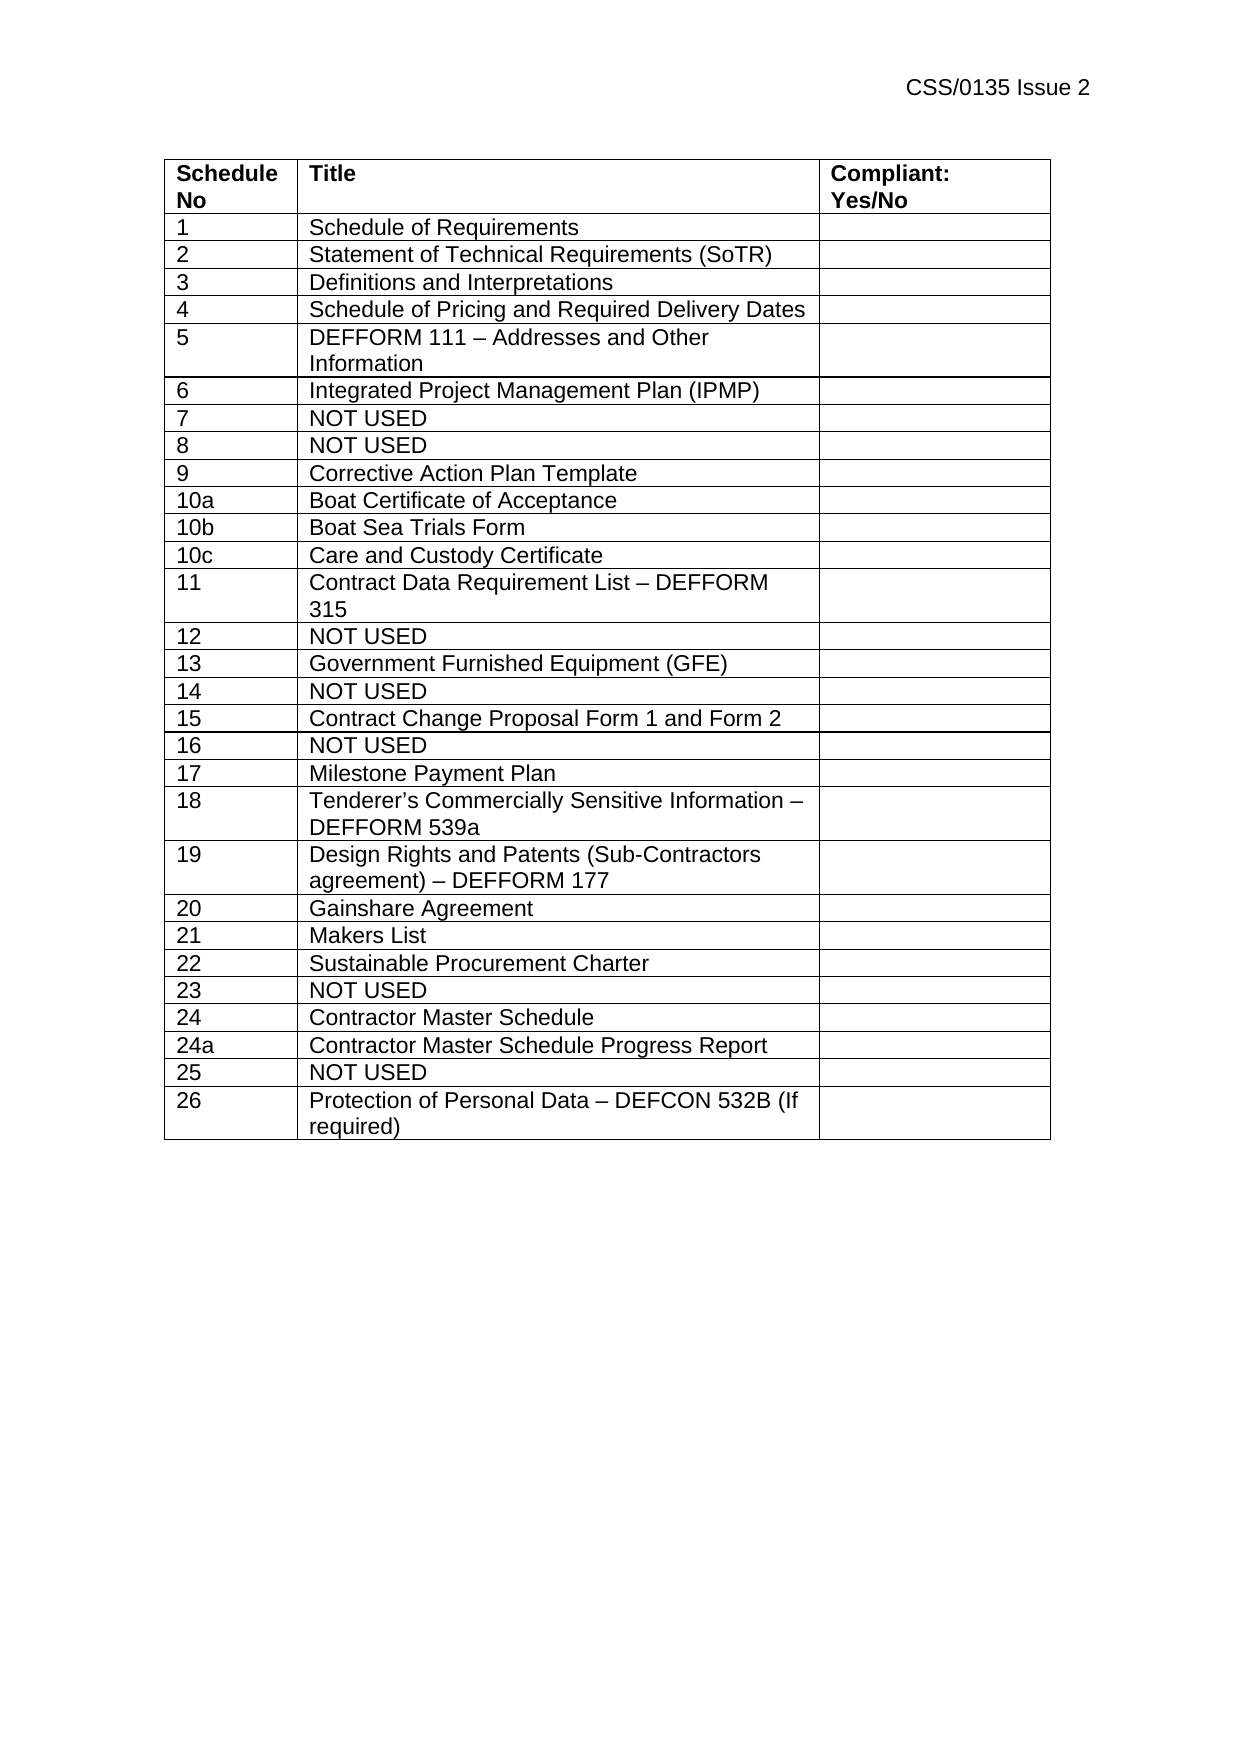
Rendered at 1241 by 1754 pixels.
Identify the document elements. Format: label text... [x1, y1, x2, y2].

table_cell Contract Data Requirement List – DEFFORM 315 [298, 569, 819, 622]
table_cell [820, 542, 1050, 568]
table_cell Integrated Project Management Plan (IPMP) [298, 378, 819, 404]
table_cell 10a [165, 487, 297, 513]
table_cell [820, 950, 1050, 976]
table_cell [820, 514, 1050, 541]
table_cell 22 [165, 950, 297, 976]
table_cell [820, 760, 1050, 786]
table_cell 23 [165, 977, 297, 1003]
table_cell [820, 405, 1050, 431]
table_cell [820, 432, 1050, 458]
table_cell [820, 296, 1050, 323]
table_cell Statement of Technical Requirements (SoTR) [298, 241, 819, 268]
table_cell Tenderer’s Commercially Sensitive Information – DEFFORM 539a [298, 787, 819, 840]
table_cell NOT USED [298, 977, 819, 1003]
table_cell 17 [165, 760, 297, 786]
table_cell 4 [165, 296, 297, 323]
table_cell 6 [165, 378, 297, 404]
table_cell 24a [165, 1032, 297, 1058]
table_cell DEFFORM 111 – Addresses and Other Information [298, 324, 819, 376]
table_cell 2 [165, 241, 297, 268]
table_cell [820, 841, 1050, 894]
table_cell Protection of Personal Data – DEFCON 532B (If required) [298, 1087, 819, 1139]
table_cell Definitions and Interpretations [298, 269, 819, 295]
table_cell 16 [165, 733, 297, 759]
table_cell Sustainable Procurement Charter [298, 950, 819, 976]
table_cell 26 [165, 1087, 297, 1139]
table_cell [820, 1004, 1050, 1031]
table_cell [820, 241, 1050, 268]
table_cell [820, 1087, 1050, 1139]
table_cell Makers List [298, 922, 819, 948]
table_cell Milestone Payment Plan [298, 760, 819, 786]
table_cell [820, 1032, 1050, 1058]
table_header Compliant: Yes/No [820, 160, 1050, 213]
table_cell 3 [165, 269, 297, 295]
table_header Title [298, 160, 819, 213]
table_cell 10b [165, 514, 297, 541]
table_cell Gainshare Agreement [298, 895, 819, 921]
table_cell Schedule of Pricing and Required Delivery Dates [298, 296, 819, 323]
table_cell 9 [165, 460, 297, 486]
table_cell NOT USED [298, 405, 819, 431]
table_cell Boat Certificate of Acceptance [298, 487, 819, 513]
table_cell Design Rights and Patents (Sub-Contractors agreement) – DEFFORM 177 [298, 841, 819, 894]
table_cell [820, 650, 1050, 677]
table_cell Contractor Master Schedule [298, 1004, 819, 1031]
table_cell Schedule of Requirements [298, 214, 819, 240]
table_cell Care and Custody Certificate [298, 542, 819, 568]
table_cell [820, 487, 1050, 513]
table_cell 25 [165, 1059, 297, 1086]
table_cell NOT USED [298, 623, 819, 649]
table_cell 7 [165, 405, 297, 431]
table_cell NOT USED [298, 678, 819, 704]
table_cell 20 [165, 895, 297, 921]
table_cell [820, 214, 1050, 240]
table_cell 11 [165, 569, 297, 622]
table_cell Boat Sea Trials Form [298, 514, 819, 541]
table_cell [820, 269, 1050, 295]
table_cell NOT USED [298, 432, 819, 458]
table_cell 18 [165, 787, 297, 840]
table_cell [820, 705, 1050, 731]
table_cell 10c [165, 542, 297, 568]
table_cell [820, 922, 1050, 948]
table_cell [820, 1059, 1050, 1086]
table_cell NOT USED [298, 733, 819, 759]
table_cell Corrective Action Plan Template [298, 460, 819, 486]
table_cell [820, 460, 1050, 486]
table_cell [820, 324, 1050, 376]
table_cell [820, 977, 1050, 1003]
table_cell 1 [165, 214, 297, 240]
table_cell NOT USED [298, 1059, 819, 1086]
table_cell [820, 678, 1050, 704]
table_cell Government Furnished Equipment (GFE) [298, 650, 819, 677]
table_cell [820, 623, 1050, 649]
table_cell 15 [165, 705, 297, 731]
table_cell 19 [165, 841, 297, 894]
table_header Schedule No [165, 160, 297, 213]
table_cell 5 [165, 324, 297, 376]
table_cell [820, 733, 1050, 759]
table_cell 21 [165, 922, 297, 948]
table_cell 13 [165, 650, 297, 677]
table_cell [820, 569, 1050, 622]
table_cell 24 [165, 1004, 297, 1031]
table_cell 14 [165, 678, 297, 704]
table_cell 12 [165, 623, 297, 649]
table_cell [820, 787, 1050, 840]
table_cell Contractor Master Schedule Progress Report [298, 1032, 819, 1058]
table_cell [820, 378, 1050, 404]
table_cell Contract Change Proposal Form 1 and Form 2 [298, 705, 819, 731]
table_cell [820, 895, 1050, 921]
table_cell 8 [165, 432, 297, 458]
